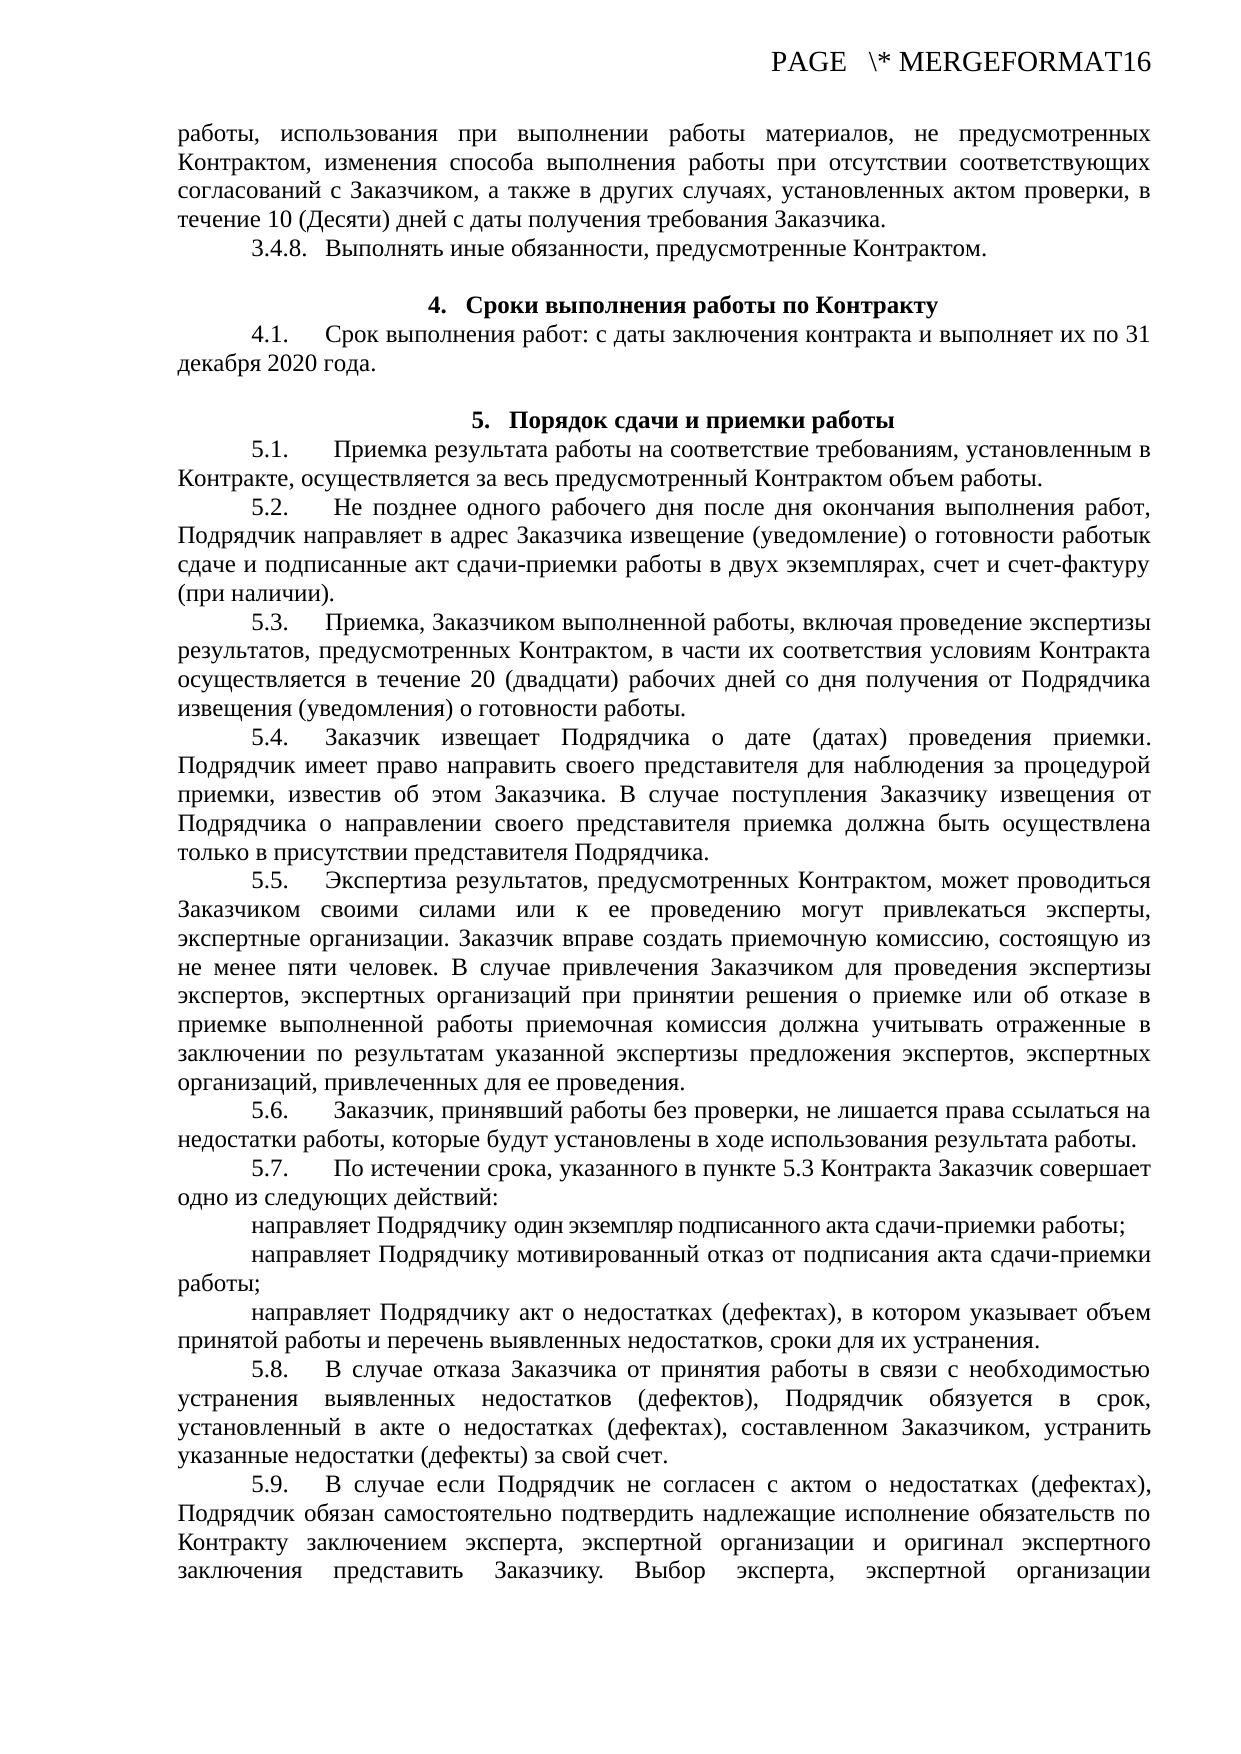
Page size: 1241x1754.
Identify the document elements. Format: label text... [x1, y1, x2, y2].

text направляет Подрядчику один экземпляр подписанного акта сдачи-приемки работы; [177, 1211, 1152, 1239]
list Заказчик, принявший работы без проверки, не лишается права ссылаться на недостатки работы, которые будут установлены в ходе использования результата работы. [177, 1096, 1152, 1153]
subtitle Порядок сдачи и приемки работы [215, 406, 1152, 434]
list Приемка, Заказчиком выполненной работы, включая проведение экспертизы результатов, предусмотренных Контрактом, в части их соответствия условиям Контракта осуществляется в течение 20 (двадцати) рабочих дней со дня получения от Подрядчика извещения (уведомления) о готовности работы. [177, 607, 1152, 722]
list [177, 1469, 1152, 1584]
list Не позднее одного рабочего дня после дня окончания выполнения работ, Подрядчик направляет в адрес Заказчика извещение (уведомление) о готовности работык сдаче и подписанные акт сдачи-приемки работы в двух экземплярах, счет и счет-фактуру (при наличии). [177, 492, 1152, 607]
list По истечении срока, указанного в пункте 5.3 Контракта Заказчик совершает одно из следующих действий: [177, 1153, 1152, 1211]
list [177, 118, 1152, 233]
list Экспертиза результатов, предусмотренных Контрактом, может проводиться Заказчиком своими силами или к ее проведению могут привлекаться эксперты, экспертные организации. Заказчик вправе создать приемочную комиссию, состоящую из не менее пяти человек. В случае привлечения Заказчиком для проведения экспертизы экспертов, экспертных организаций при принятии решения о приемке или об отказе в приемке выполненной работы приемочная комиссия должна учитывать отраженные в заключении по результатам указанной экспертизы предложения экспертов, экспертных организаций, привлеченных для ее проведения. [177, 866, 1152, 1096]
list Приемка результата работы на соответствие требованиям, установленным в Контракте, осуществляется за весь предусмотренный Контрактом объем работы. [177, 434, 1152, 492]
subtitle Сроки выполнения работы по Контракту [215, 291, 1152, 319]
list Заказчик извещает Подрядчика о дате (датах) проведения приемки. Подрядчик имеет право направить своего представителя для наблюдения за процедурой приемки, известив об этом Заказчика. В случае поступления Заказчику извещения от Подрядчика о направлении своего представителя приемка должна быть осуществлена только в присутствии представителя Подрядчика. [177, 722, 1152, 866]
text направляет Подрядчику мотивированный отказ от подписания акта сдачи-приемки работы; [177, 1239, 1152, 1297]
list Выполнять иные обязанности, предусмотренные Контрактом. [177, 233, 1152, 262]
list В случае отказа Заказчика от принятия работы в связи с необходимостью устранения выявленных недостатков (дефектов), Подрядчик обязуется в срок, установленный в акте о недостатках (дефектах), составленном Заказчиком, устранить указанные недостатки (дефекты) за свой счет. [177, 1354, 1152, 1469]
list Срок выполнения работ: с даты заключения контракта и выполняет их по 31 декабря 2020 года. [177, 319, 1152, 377]
text направляет Подрядчику акт о недостатках (дефектах), в котором указывает объем принятой работы и перечень выявленных недостатков, сроки для их устранения. [177, 1297, 1152, 1354]
